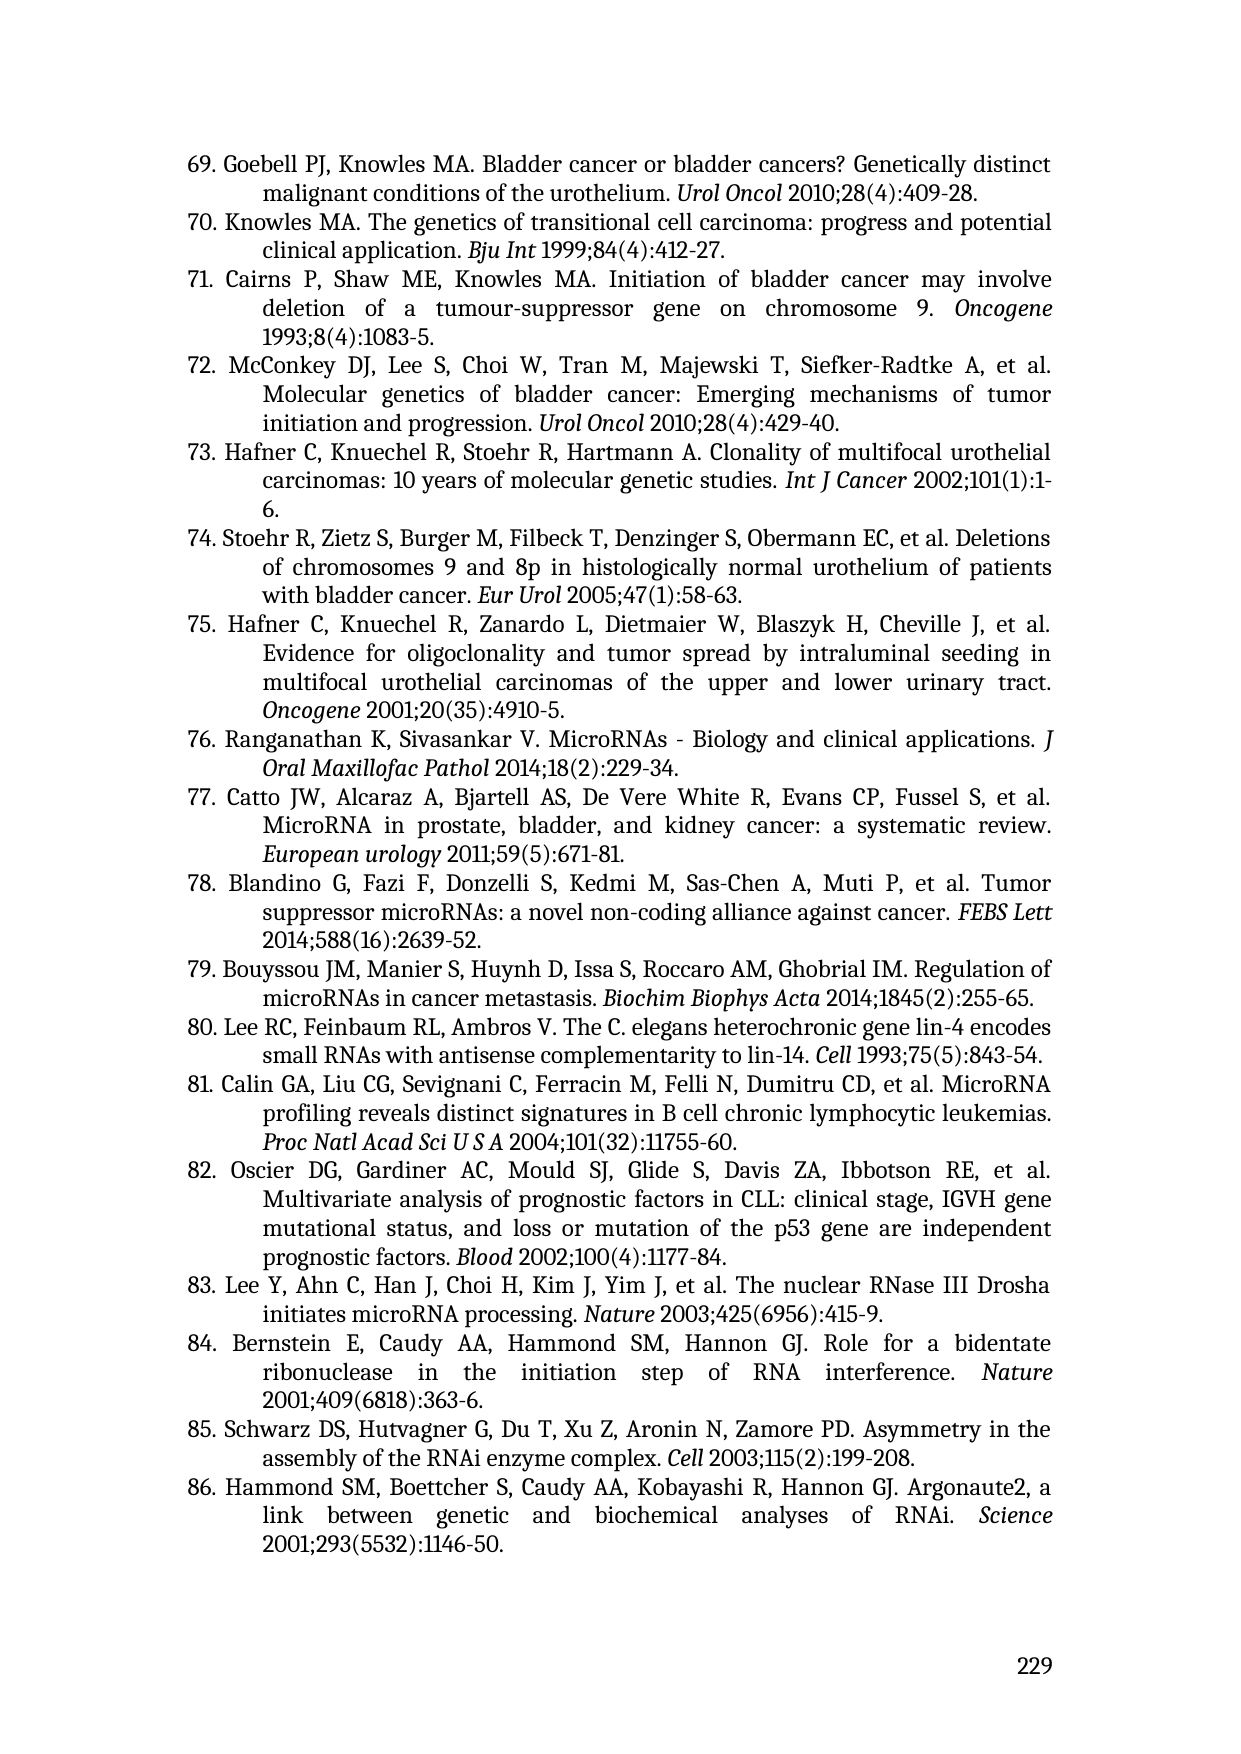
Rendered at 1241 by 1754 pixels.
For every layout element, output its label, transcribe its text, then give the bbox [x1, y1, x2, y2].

text 71. Cairns P, Shaw ME, Knowles MA. Initiation of bladder cancer may involve deletion of a tumour-suppressor gene on chromosome 9. Oncogene 1993;8(4):1083-5. [187, 265, 1053, 351]
text 69. Goebell PJ, Knowles MA. Bladder cancer or bladder cancers? Genetically distinct malignant conditions of the urothelium. Urol Oncol 2010;28(4):409-28. [187, 150, 1053, 207]
text 81. Calin GA, Liu CG, Sevignani C, Ferracin M, Felli N, Dumitru CD, et al. MicroRNA profiling reveals distinct signatures in B cell chronic lymphocytic leukemias. Proc Natl Acad Sci U S A 2004;101(32):11755-60. [187, 1070, 1053, 1156]
text 76. Ranganathan K, Sivasankar V. MicroRNAs - Biology and clinical applications. J Oral Maxillofac Pathol 2014;18(2):229-34. [187, 725, 1053, 782]
text 85. Schwarz DS, Hutvagner G, Du T, Xu Z, Aronin N, Zamore PD. Asymmetry in the assembly of the RNAi enzyme complex. Cell 2003;115(2):199-208. [187, 1415, 1053, 1472]
text 72. McConkey DJ, Lee S, Choi W, Tran M, Majewski T, Siefker-Radtke A, et al. Molecular genetics of bladder cancer: Emerging mechanisms of tumor initiation and progression. Urol Oncol 2010;28(4):429-40. [187, 351, 1053, 437]
text 82. Oscier DG, Gardiner AC, Mould SJ, Glide S, Davis ZA, Ibbotson RE, et al. Multivariate analysis of prognostic factors in CLL: clinical stage, IGVH gene mutational status, and loss or mutation of the p53 gene are independent prognostic factors. Blood 2002;100(4):1177-84. [187, 1156, 1053, 1271]
text 79. Bouyssou JM, Manier S, Huynh D, Issa S, Roccaro AM, Ghobrial IM. Regulation of microRNAs in cancer metastasis. Biochim Biophys Acta 2014;1845(2):255-65. [187, 955, 1053, 1012]
text 74. Stoehr R, Zietz S, Burger M, Filbeck T, Denzinger S, Obermann EC, et al. Deletions of chromosomes 9 and 8p in histologically normal urothelium of patients with bladder cancer. Eur Urol 2005;47(1):58-63. [187, 524, 1053, 610]
text 75. Hafner C, Knuechel R, Zanardo L, Dietmaier W, Blaszyk H, Cheville J, et al. Evidence for oligoclonality and tumor spread by intraluminal seeding in multifocal urothelial carcinomas of the upper and lower urinary tract. Oncogene 2001;20(35):4910-5. [187, 610, 1053, 725]
text 83. Lee Y, Ahn C, Han J, Choi H, Kim J, Yim J, et al. The nuclear RNase III Drosha initiates microRNA processing. Nature 2003;425(6956):415-9. [187, 1271, 1053, 1329]
text 78. Blandino G, Fazi F, Donzelli S, Kedmi M, Sas-Chen A, Muti P, et al. Tumor suppressor microRNAs: a novel non-coding alliance against cancer. FEBS Lett 2014;588(16):2639-52. [187, 869, 1053, 955]
text 70. Knowles MA. The genetics of transitional cell carcinoma: progress and potential clinical application. Bju Int 1999;84(4):412-27. [187, 207, 1053, 265]
text 73. Hafner C, Knuechel R, Stoehr R, Hartmann A. Clonality of multifocal urothelial carcinomas: 10 years of molecular genetic studies. Int J Cancer 2002;101(1):1-6. [187, 437, 1053, 524]
text 80. Lee RC, Feinbaum RL, Ambros V. The C. elegans heterochronic gene lin-4 encodes small RNAs with antisense complementarity to lin-14. Cell 1993;75(5):843-54. [187, 1012, 1053, 1070]
text 77. Catto JW, Alcaraz A, Bjartell AS, De Vere White R, Evans CP, Fussel S, et al. MicroRNA in prostate, bladder, and kidney cancer: a systematic review. European urology 2011;59(5):671-81. [187, 782, 1053, 869]
text 86. Hammond SM, Boettcher S, Caudy AA, Kobayashi R, Hannon GJ. Argonaute2, a link between genetic and biochemical analyses of RNAi. Science 2001;293(5532):1146-50. [187, 1472, 1053, 1559]
text 84. Bernstein E, Caudy AA, Hammond SM, Hannon GJ. Role for a bidentate ribonuclease in the initiation step of RNA interference. Nature 2001;409(6818):363-6. [187, 1329, 1053, 1415]
